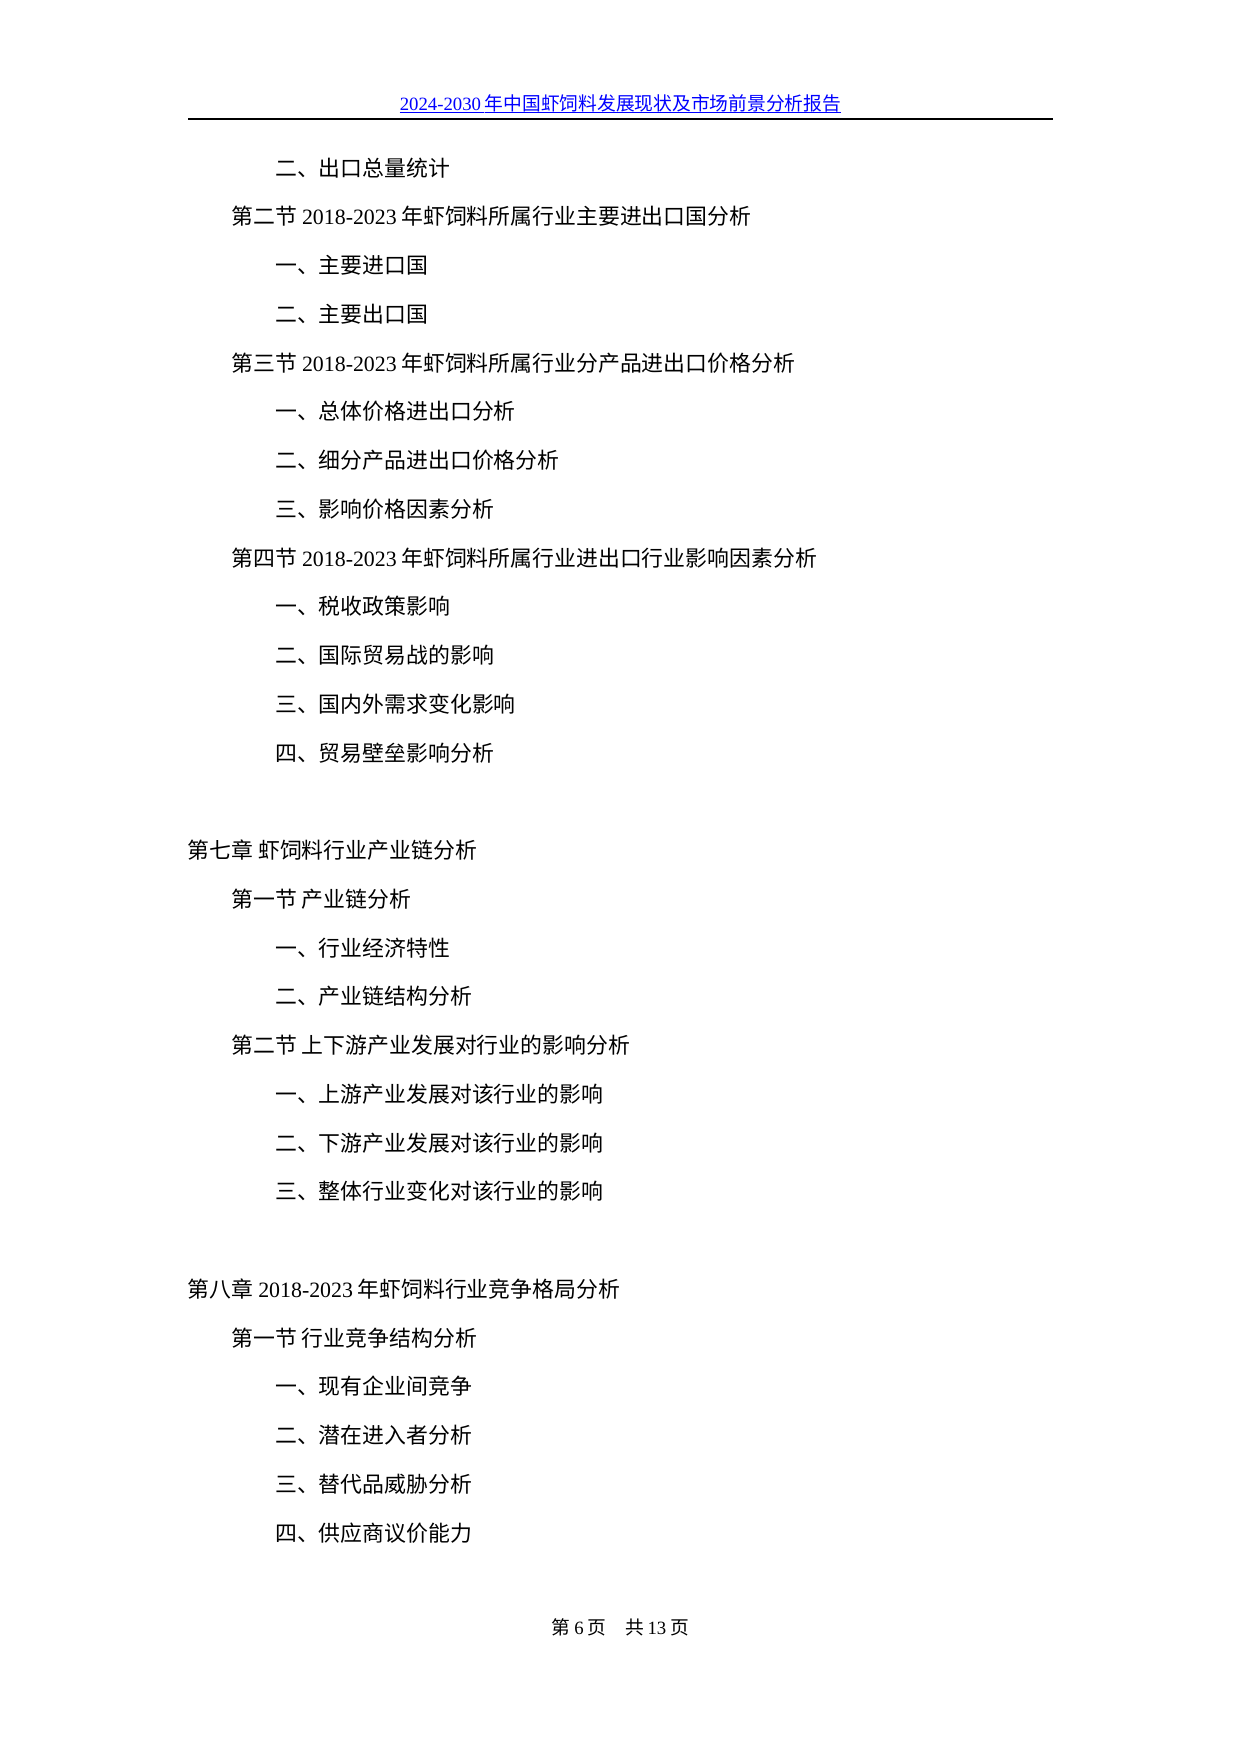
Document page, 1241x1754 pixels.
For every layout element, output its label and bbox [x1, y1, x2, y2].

text [187, 150, 1053, 1548]
